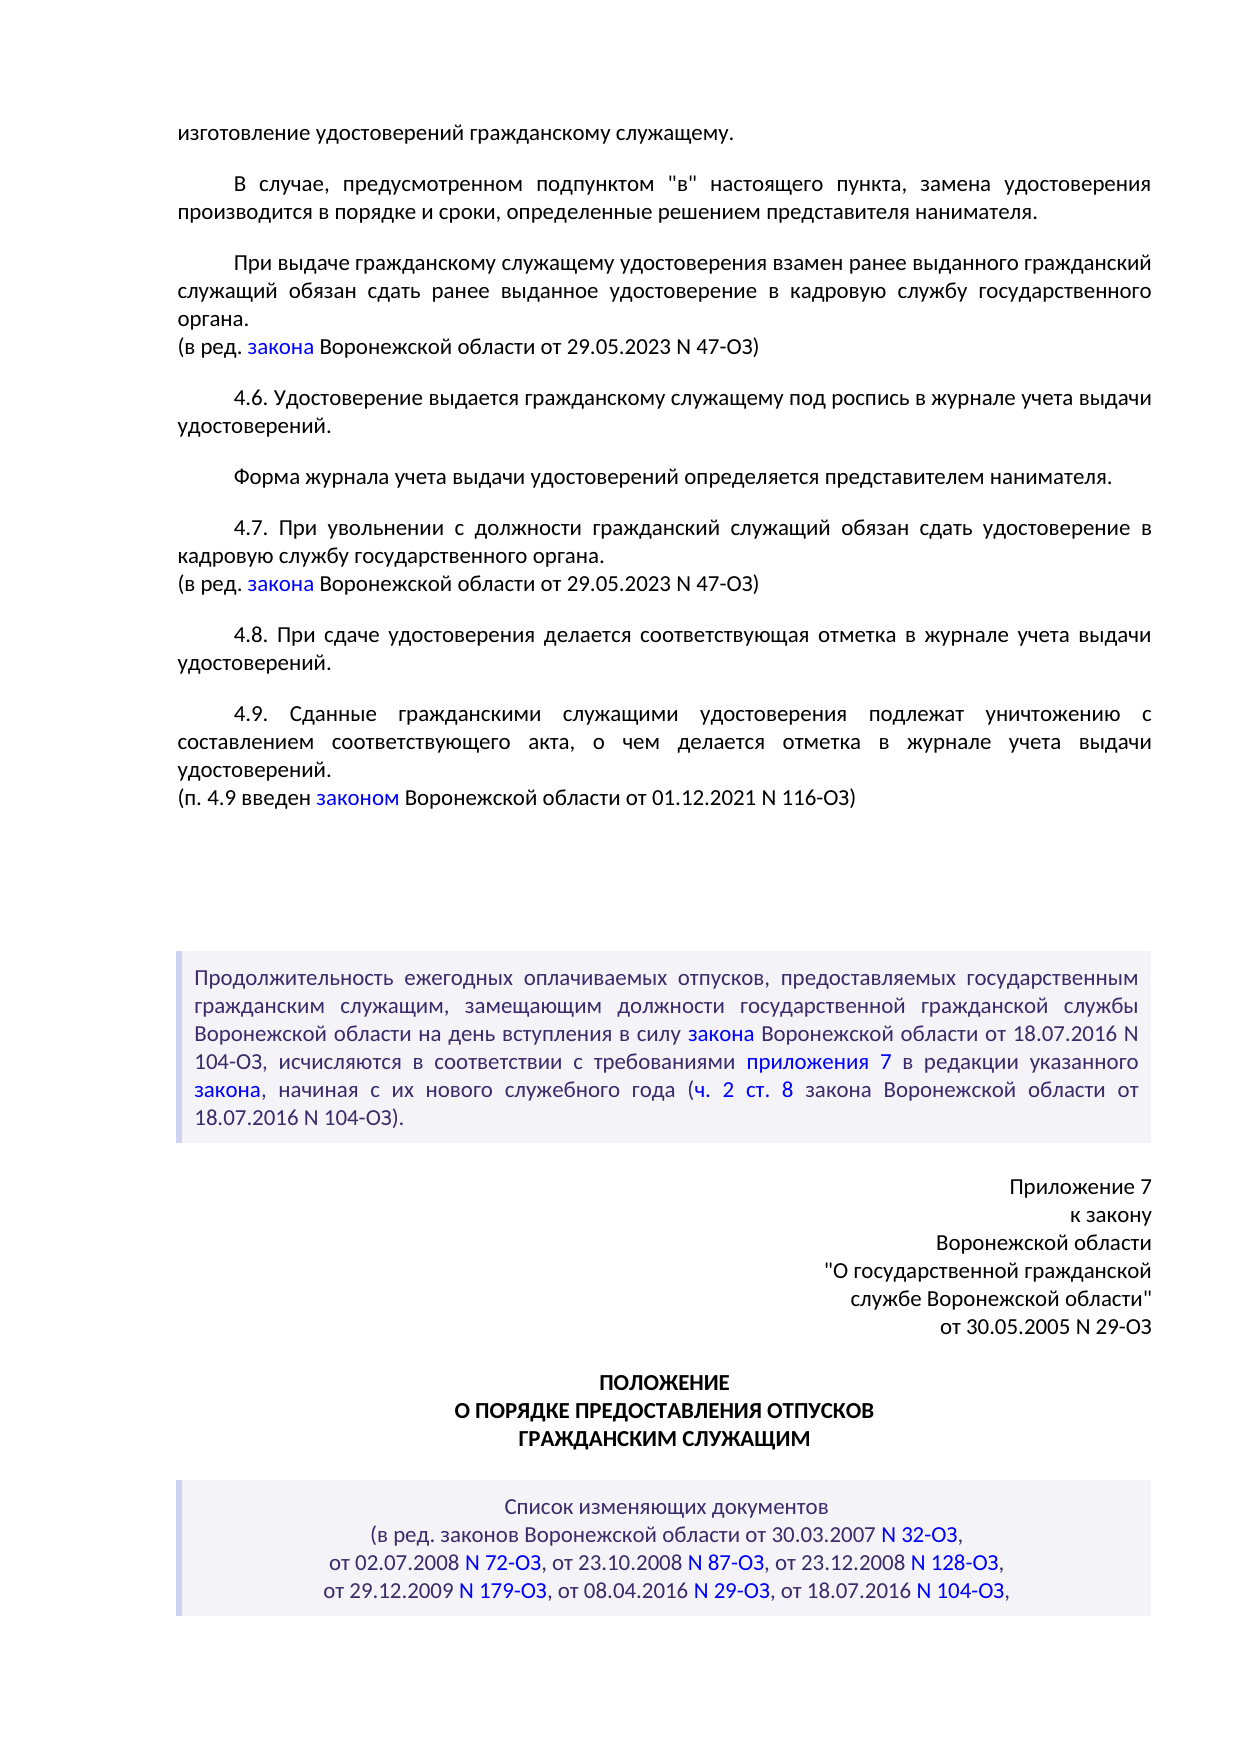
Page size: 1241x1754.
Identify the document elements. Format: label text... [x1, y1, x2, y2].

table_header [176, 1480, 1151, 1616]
text При выдаче гражданскому служащему удостоверения взамен ранее выданного гражданский служащий обязан сдать ранее выданное удостоверение в кадровую службу государственного органа. [177, 248, 1152, 332]
title ПОЛОЖЕНИЕ [177, 1368, 1152, 1396]
text 4.8. При сдаче удостоверения делается соответствующая отметка в журнале учета выдачи удостоверений. [177, 620, 1152, 676]
text Приложение 7 [177, 1172, 1152, 1200]
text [177, 118, 1152, 146]
text (в ред. закона Воронежской области от 29.05.2023 N 47-ОЗ) [177, 569, 1152, 597]
text 4.9. Сданные гражданскими служащими удостоверения подлежат уничтожению с составлением соответствующего акта, о чем делается отметка в журнале учета выдачи удостоверений. [177, 699, 1152, 783]
text В случае, предусмотренном подпунктом "в" настоящего пункта, замена удостоверения производится в порядке и сроки, определенные решением представителя нанимателя. [177, 169, 1152, 225]
text от 30.05.2005 N 29-ОЗ [177, 1312, 1152, 1340]
title ГРАЖДАНСКИМ СЛУЖАЩИМ [177, 1424, 1152, 1452]
text 4.7. При увольнении с должности гражданский служащий обязан сдать удостоверение в кадровую службу государственного органа. [177, 513, 1152, 569]
text службе Воронежской области" [177, 1284, 1152, 1312]
text (п. 4.9 введен законом Воронежской области от 01.12.2021 N 116-ОЗ) [177, 783, 1152, 811]
text 4.6. Удостоверение выдается гражданскому служащему под роспись в журнале учета выдачи удостоверений. [177, 383, 1152, 439]
text Воронежской области [177, 1228, 1152, 1256]
text к закону [177, 1200, 1152, 1228]
title О ПОРЯДКЕ ПРЕДОСТАВЛЕНИЯ ОТПУСКОВ [177, 1396, 1152, 1424]
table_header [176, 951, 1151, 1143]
text (в ред. закона Воронежской области от 29.05.2023 N 47-ОЗ) [177, 332, 1152, 360]
text Форма журнала учета выдачи удостоверений определяется представителем нанимателя. [177, 462, 1152, 490]
text "О государственной гражданской [177, 1256, 1152, 1284]
